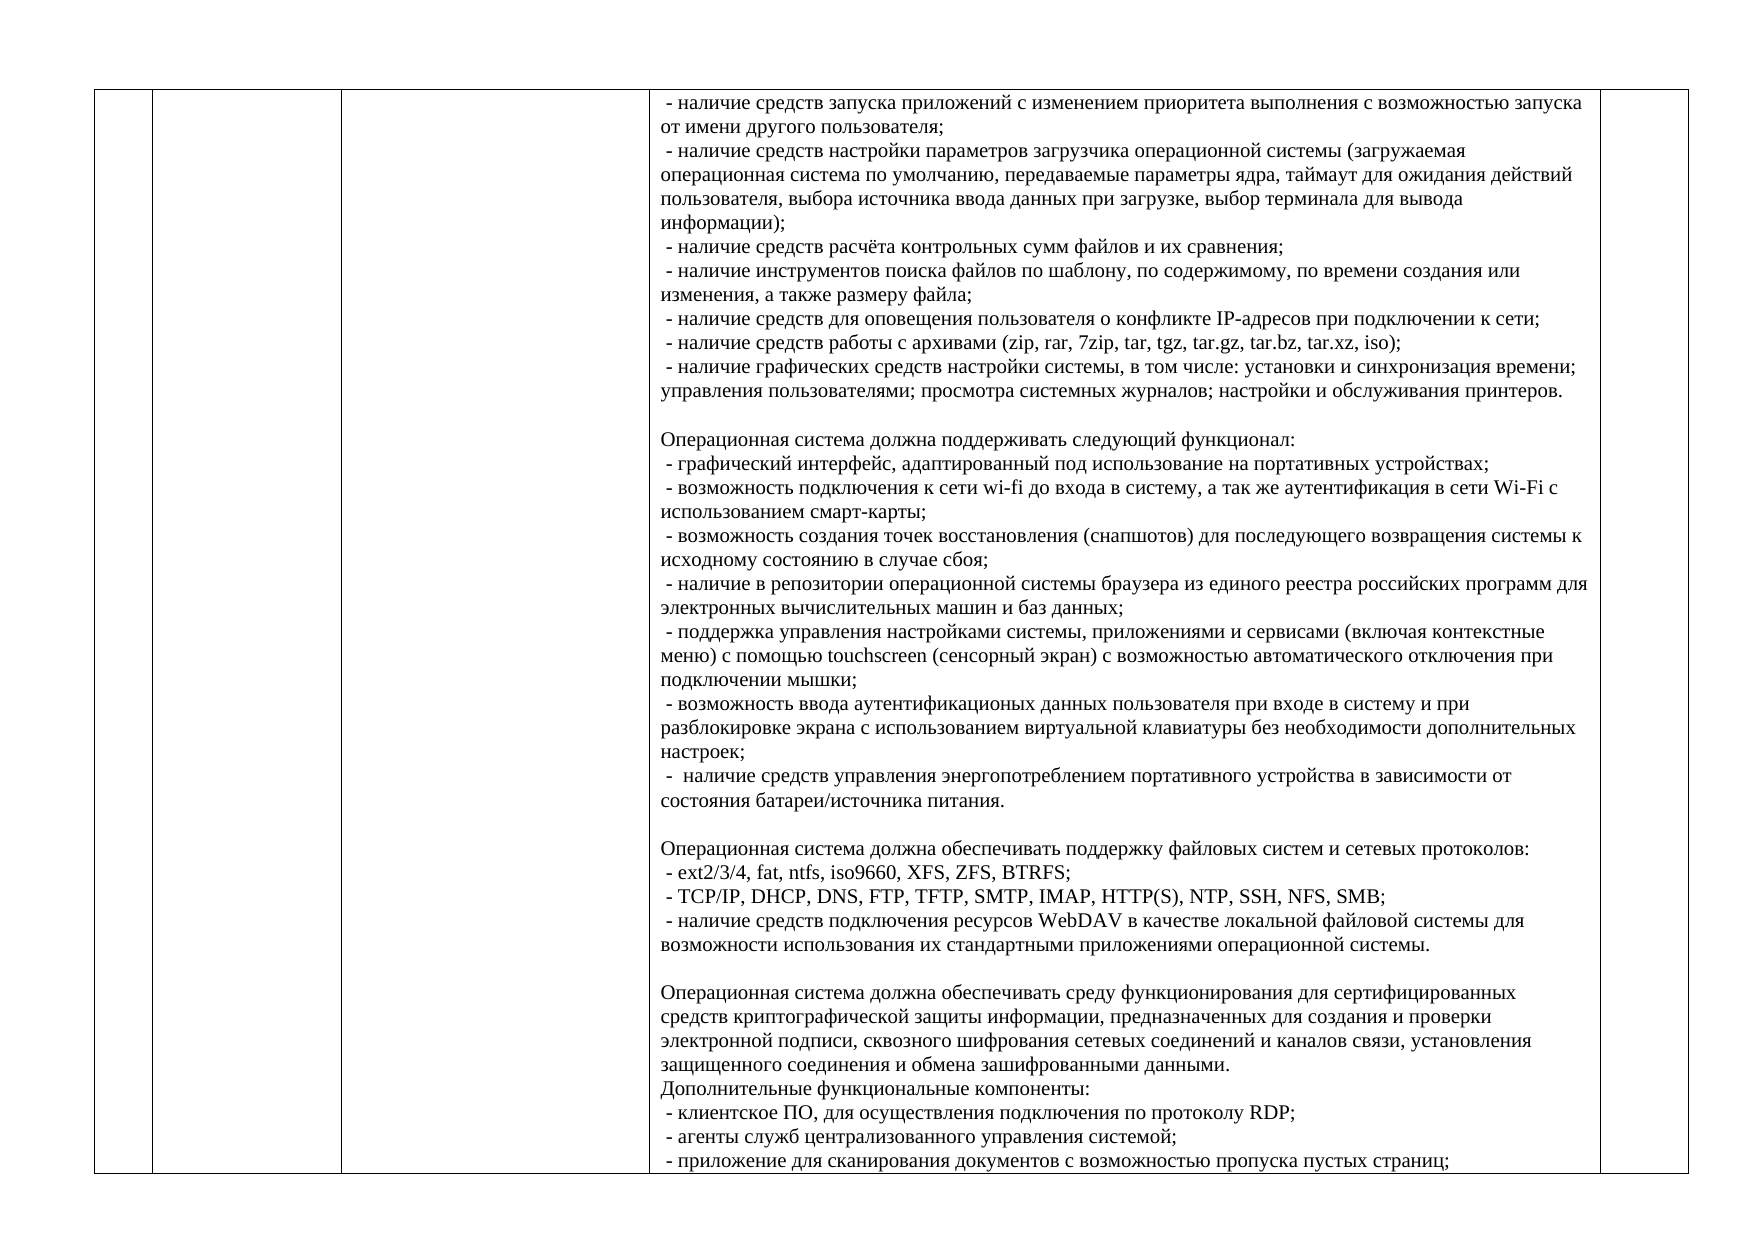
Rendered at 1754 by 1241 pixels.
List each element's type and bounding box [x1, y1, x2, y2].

table_cell [1601, 90, 1688, 1172]
table_cell [95, 90, 152, 1172]
table_cell [342, 90, 649, 1172]
table_cell [153, 90, 341, 1172]
table_cell [650, 90, 1600, 1172]
